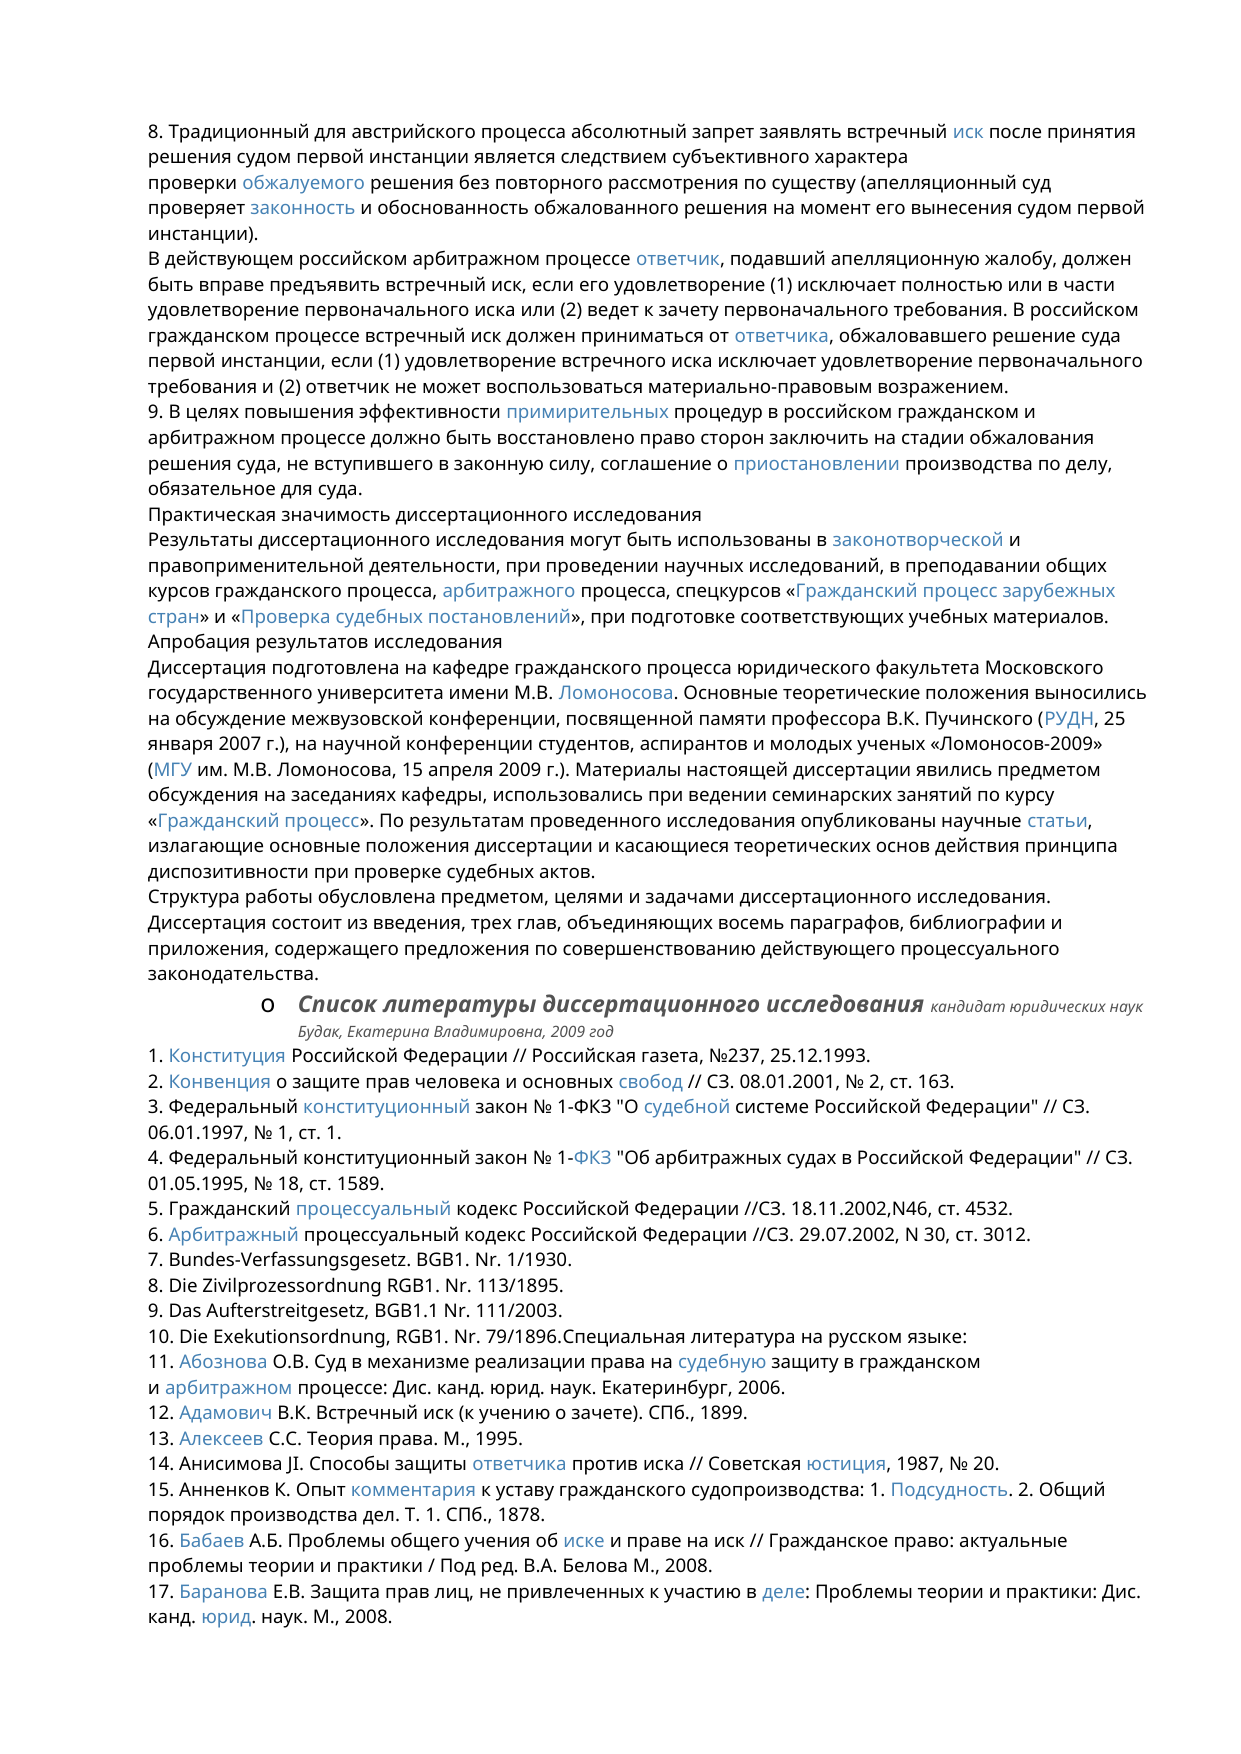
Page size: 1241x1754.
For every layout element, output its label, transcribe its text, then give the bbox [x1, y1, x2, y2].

subtitle Список литературы диссертационного исследования кандидат юридических наук Будак, Екатерина Владимировна, 2009 год [260, 986, 1152, 1042]
